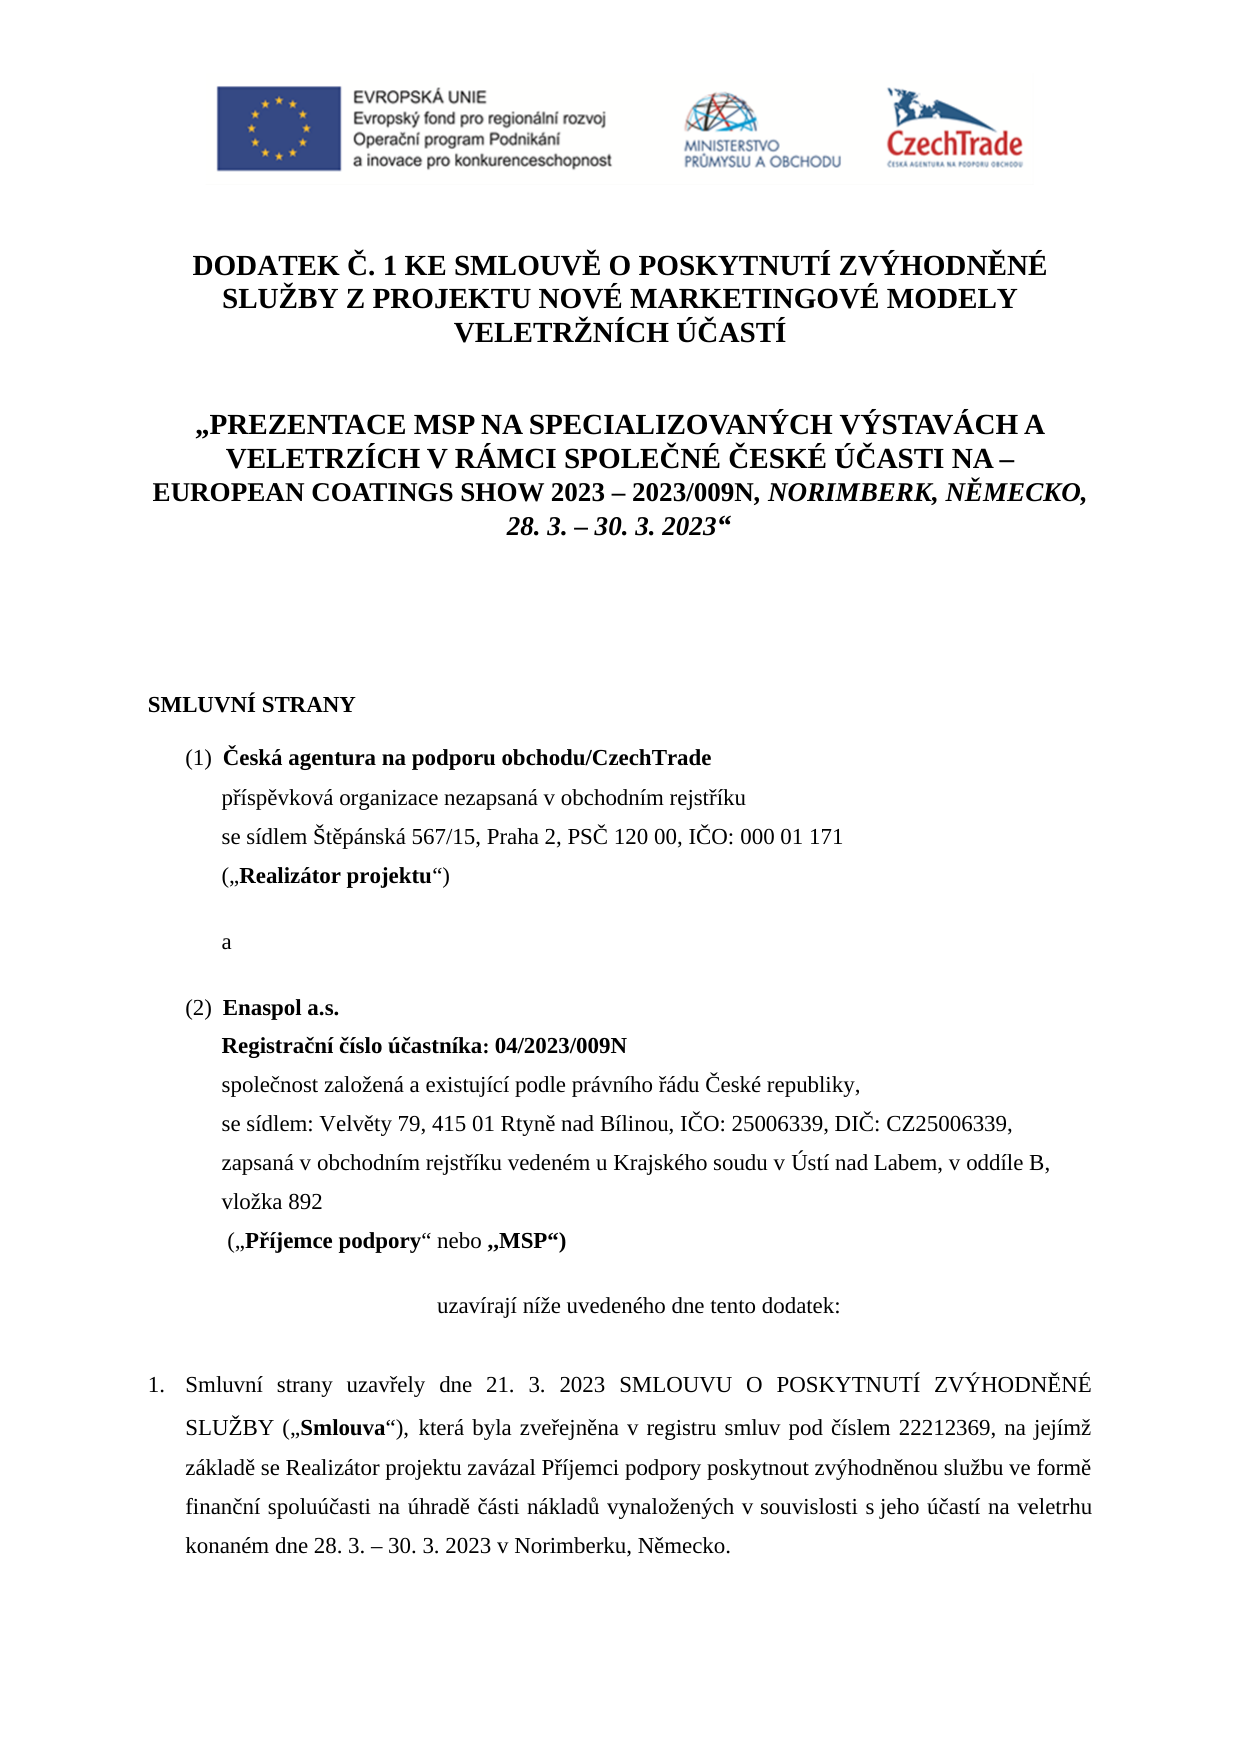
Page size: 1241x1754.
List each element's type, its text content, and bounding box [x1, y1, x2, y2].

list uzavírají níže uvedeného dne tento dodatek: [185, 1292, 1093, 1318]
text se sídlem Štěpánská 567/15, Praha 2, PSČ 120 00, IČO: 000 01 171 [148, 823, 1093, 849]
text zapsaná v obchodním rejstříku vedeném u Krajského soudu v Ústí nad Labem, v oddíle B, [207, 1149, 1093, 1175]
text DODATEK Č. 1 KE SMLOUVĚ O POSKYTNUTÍ ZVÝHODNĚNÉ SLUŽBY Z PROJEKTU NOVÉ MARKETINGOVÉ MODELY VELETRŽNÍCH ÚČASTÍ [148, 248, 1093, 349]
text SMLUVNÍ STRANY [148, 691, 1093, 718]
list Enaspol a.s. [185, 994, 1093, 1020]
text a [148, 928, 1093, 955]
text vložka 892 [207, 1188, 1093, 1214]
text Registrační číslo účastníka: 04/2023/009N [148, 1032, 1093, 1059]
list Smluvní strany uzavřely dne 21. 3. 2023 SMLOUVU O POSKYTNUTÍ ZVÝHODNĚNÉ SLUŽBY („Smlouva“), která byla zveřejněna v registru smluv pod číslem 22212369, na jejímž základě se Realizátor projektu zavázal Příjemci podpory poskytnout zvýhodněnou službu ve formě finanční spoluúčasti na úhradě části nákladů vynaložených v souvislosti s jeho účastí na veletrhu konaném dne 28. 3. – 30. 3. 2023 v Norimberku, Německo. [148, 1371, 1093, 1559]
text se sídlem: Velvěty 79, 415 01 Rtyně nad Bílinou, IČO: 25006339, DIČ: CZ25006339, [207, 1110, 1093, 1137]
title „PREZENTACE MSP NA SPECIALIZOVANÝCH VÝSTAVÁCH A VELETRZÍCH V RÁMCI SPOLEČNÉ ČESKÉ ÚČASTI NA – European Coatings Show 2023 – 2023/009N, norimberk, německo, 28. 3. – 30. 3. 2023“ [148, 407, 1093, 541]
picture [205, 73, 1035, 186]
text společnost založená a existující podle právního řádu České republiky, [206, 1071, 1093, 1098]
text („Realizátor projektu“) [148, 863, 1093, 889]
list Česká agentura na podporu obchodu/CzechTrade [185, 744, 1093, 771]
text („Příjemce podpory“ nebo ,,MSP“) [207, 1227, 1093, 1253]
text příspěvková organizace nezapsaná v obchodním rejstříku [148, 784, 1093, 810]
